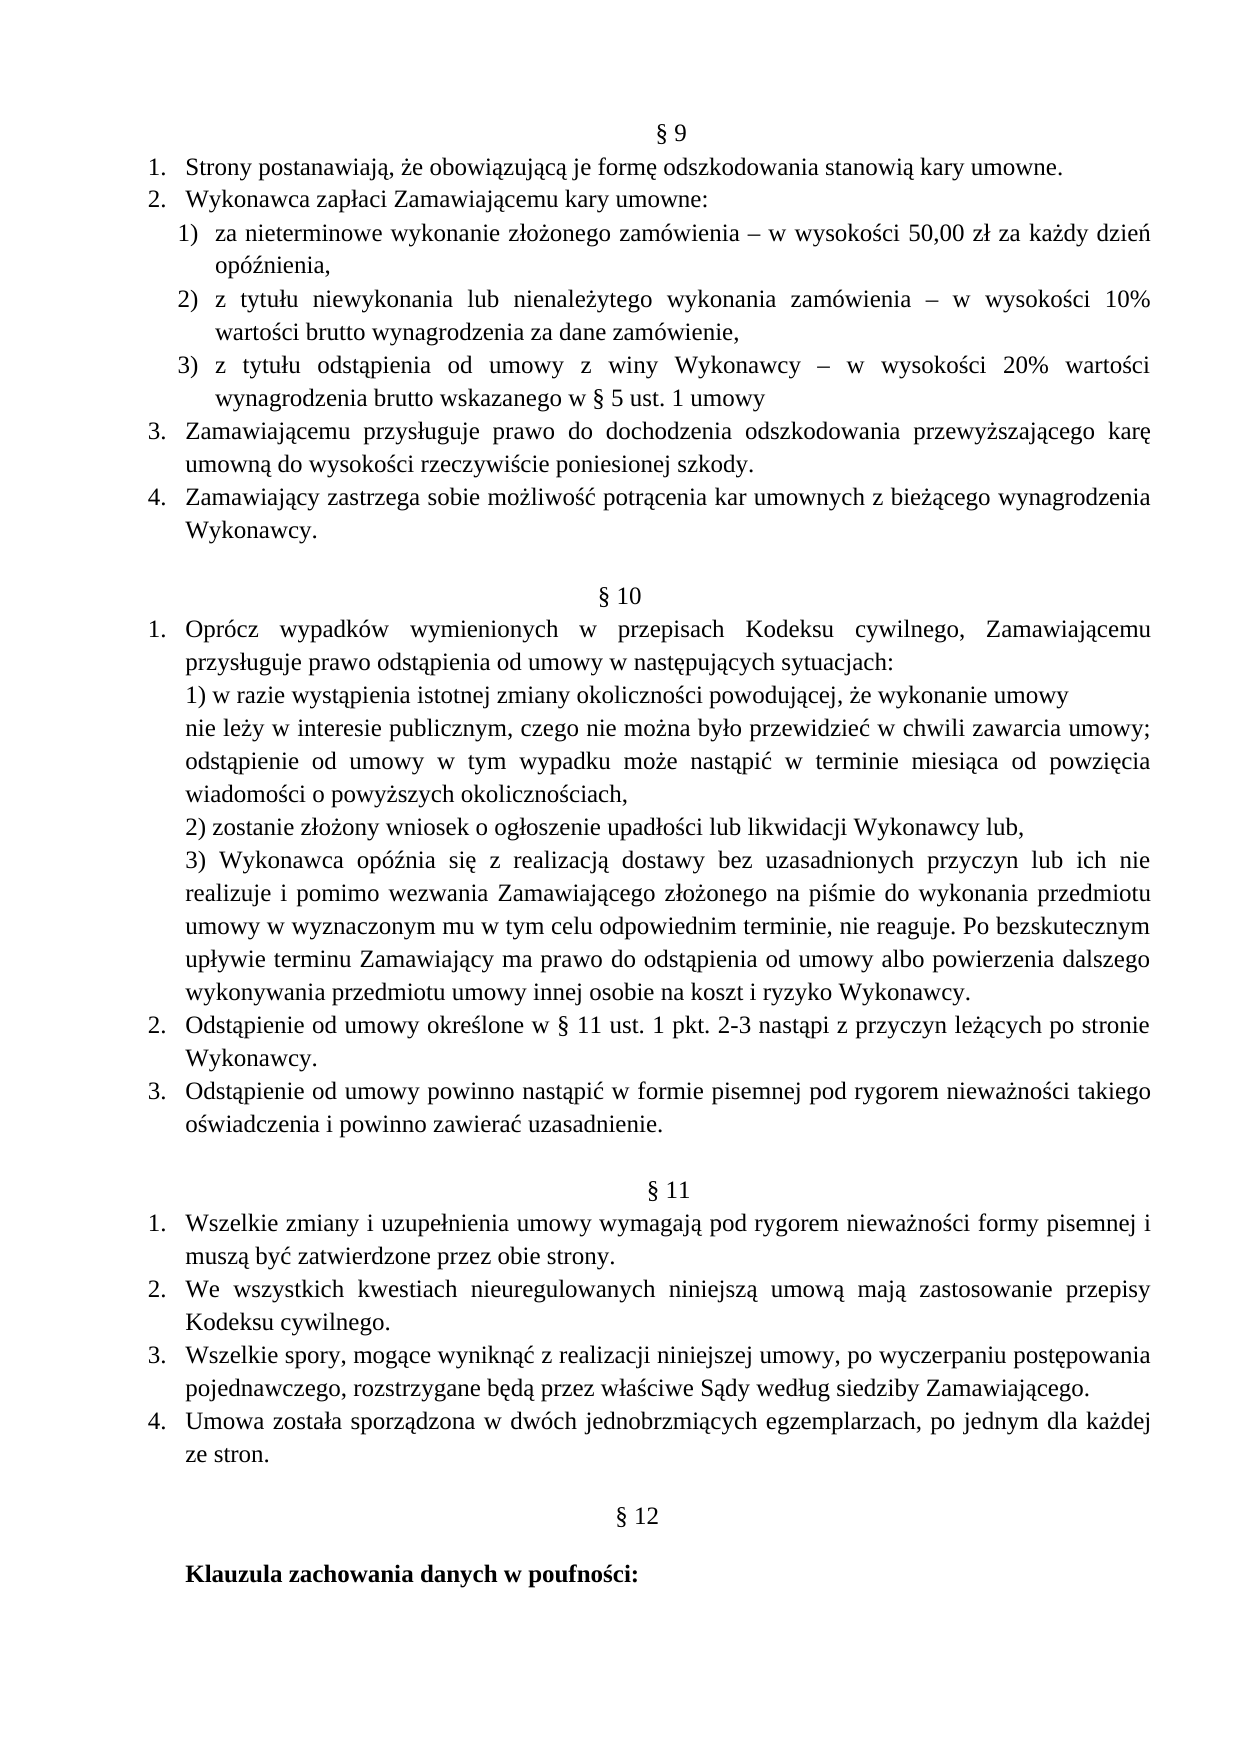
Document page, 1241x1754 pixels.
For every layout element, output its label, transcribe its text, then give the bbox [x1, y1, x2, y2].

text § 12 [516, 1501, 1152, 1530]
list Wszelkie zmiany i uzupełnienia umowy wymagają pod rygorem nieważności formy pisemnej i muszą być zatwierdzone przez obie strony. [148, 1208, 1152, 1270]
list Wykonawca zapłaci Zamawiającemu kary umowne: [148, 184, 1152, 213]
list Zamawiający zastrzega sobie możliwość potrącenia kar umownych z bieżącego wynagrodzenia Wykonawcy. [148, 482, 1152, 543]
list § 11 [185, 1175, 1152, 1204]
list Odstąpienie od umowy określone w § 11 ust. 1 pkt. 2-3 nastąpi z przyczyn leżących po stronie Wykonawcy. [148, 1010, 1152, 1072]
list § 9 [190, 118, 1152, 147]
list nie leży w interesie publicznym, czego nie można było przewidzieć w chwili zawarcia umowy; odstąpienie od umowy w tym wypadku może nastąpić w terminie miesiąca od powzięcia wiadomości o powyższych okolicznościach, [185, 713, 1152, 808]
text Klauzula zachowania danych w poufności: [185, 1559, 1152, 1587]
list § 10 [185, 581, 1152, 609]
list 1) w razie wystąpienia istotnej zmiany okoliczności powodującej, że wykonanie umowy [185, 680, 1152, 709]
list Odstąpienie od umowy powinno nastąpić w formie pisemnej pod rygorem nieważności takiego oświadczenia i powinno zawierać uzasadnienie. [148, 1076, 1152, 1138]
list Strony postanawiają, że obowiązującą je formę odszkodowania stanowią kary umowne. [148, 152, 1152, 180]
list Zamawiającemu przysługuje prawo do dochodzenia odszkodowania przewyższającego karę umowną do wysokości rzeczywiście poniesionej szkody. [148, 416, 1152, 477]
list Wszelkie spory, mogące wyniknąć z realizacji niniejszej umowy, po wyczerpaniu postępowania pojednawczego, rozstrzygane będą przez właściwe Sądy według siedziby Zamawiającego. [148, 1340, 1152, 1402]
list za nieterminowe wykonanie złożonego zamówienia – w wysokości 50,00 zł za każdy dzień opóźnienia, [177, 218, 1152, 279]
list z tytułu odstąpienia od umowy z winy Wykonawcy – w wysokości 20% wartości wynagrodzenia brutto wskazanego w § 5 ust. 1 umowy [177, 350, 1152, 411]
list 2) zostanie złożony wniosek o ogłoszenie upadłości lub likwidacji Wykonawcy lub, [185, 812, 1152, 841]
list z tytułu niewykonania lub nienależytego wykonania zamówienia – w wysokości 10% wartości brutto wynagrodzenia za dane zamówienie, [177, 284, 1152, 345]
list Oprócz wypadków wymienionych w przepisach Kodeksu cywilnego, Zamawiającemu przysługuje prawo odstąpienia od umowy w następujących sytuacjach: [148, 614, 1152, 676]
list We wszystkich kwestiach nieuregulowanych niniejszą umową mają zastosowanie przepisy Kodeksu cywilnego. [148, 1274, 1152, 1336]
list 3) Wykonawca opóźnia się z realizacją dostawy bez uzasadnionych przyczyn lub ich nie realizuje i pomimo wezwania Zamawiającego złożonego na piśmie do wykonania przedmiotu umowy w wyznaczonym mu w tym celu odpowiednim terminie, nie reaguje. Po bezskutecznym upływie terminu Zamawiający ma prawo do odstąpienia od umowy albo powierzenia dalszego wykonywania przedmiotu umowy innej osobie na koszt i ryzyko Wykonawcy. [185, 845, 1152, 1006]
list Umowa została sporządzona w dwóch jednobrzmiących egzemplarzach, po jednym dla każdej ze stron. [148, 1406, 1152, 1468]
